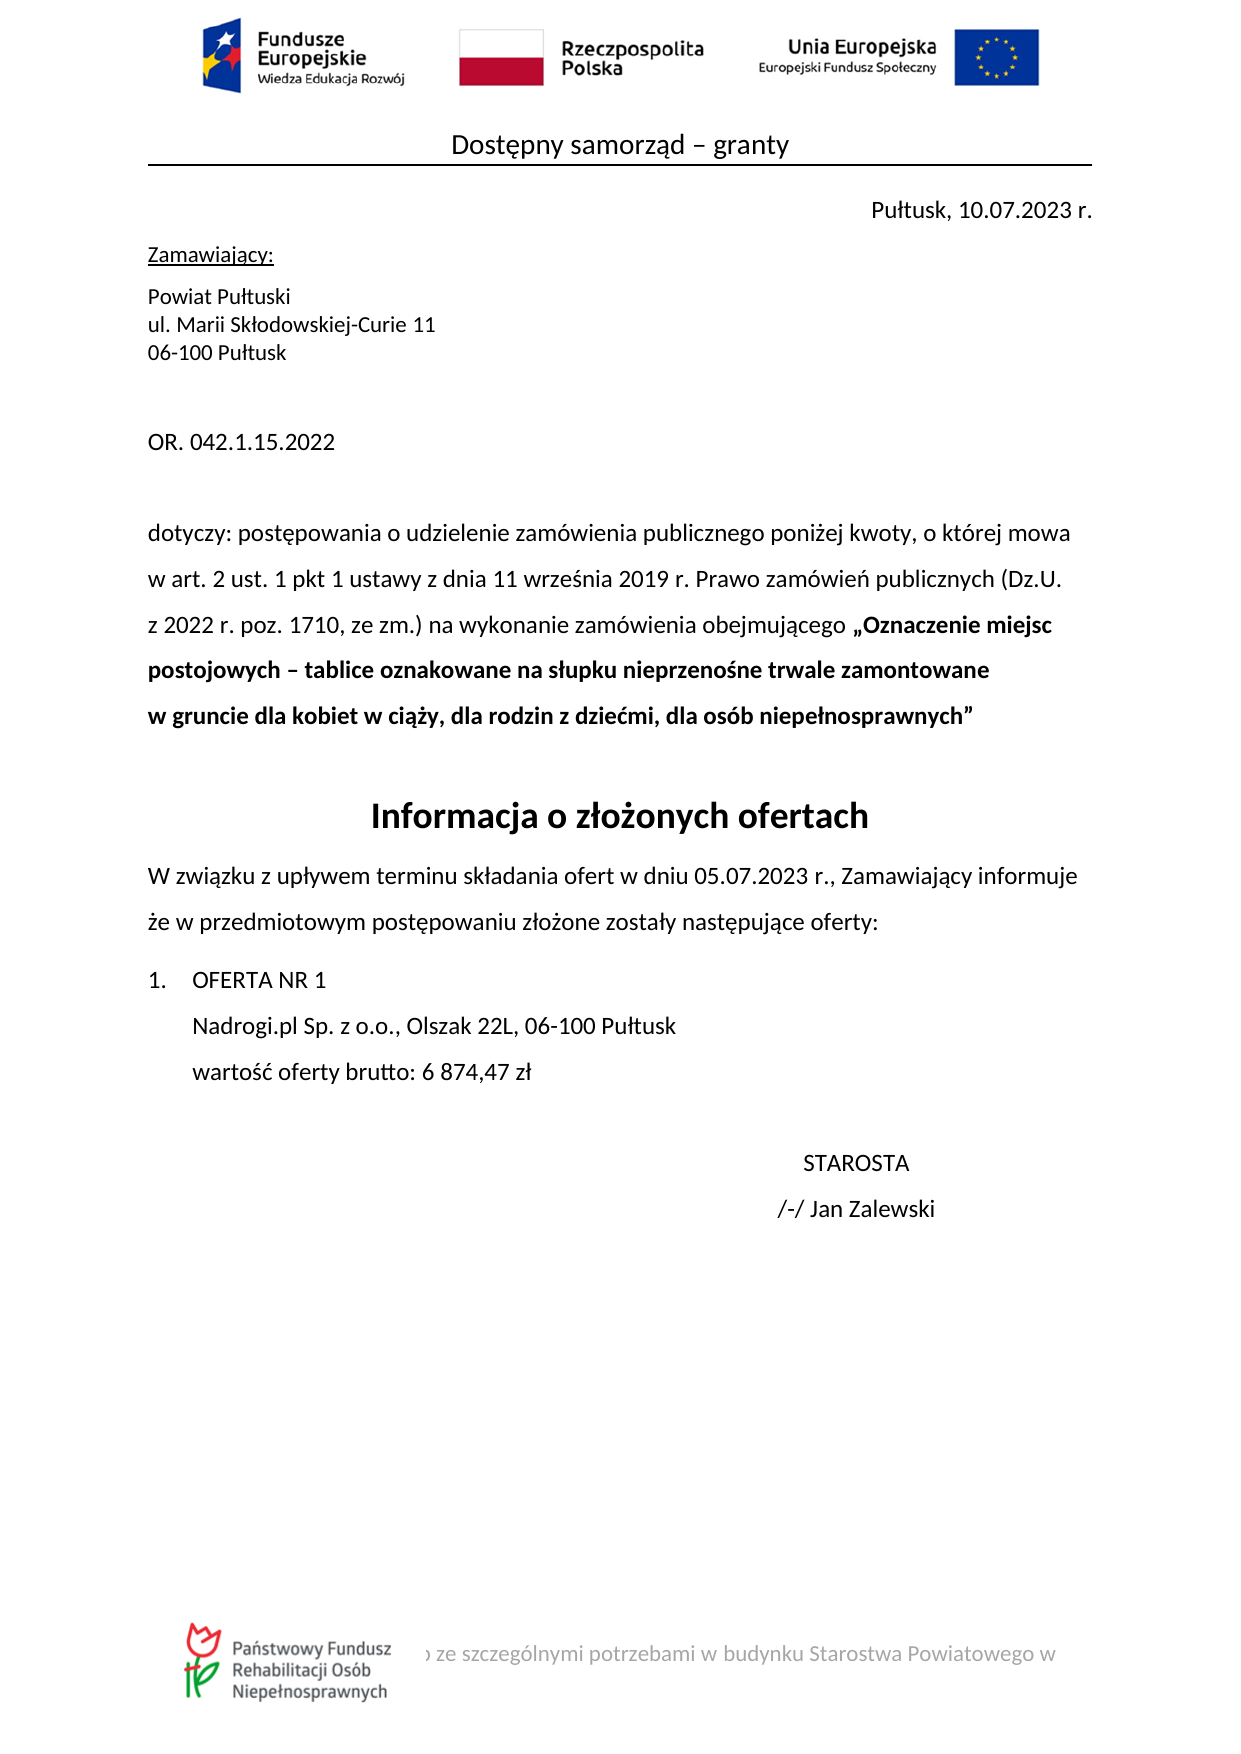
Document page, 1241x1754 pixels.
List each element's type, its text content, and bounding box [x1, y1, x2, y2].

picture [184, 0, 1057, 111]
text /-/ Jan Zalewski [620, 1193, 1092, 1223]
text OR. 042.1.15.2022 [148, 426, 1092, 456]
text Zamawiający: [148, 240, 1092, 268]
picture [147, 1588, 426, 1732]
text Pułtusk, 10.07.2023 r. [148, 194, 1092, 225]
text Informacja o złożonych ofertach [148, 792, 1092, 837]
text dotyczy: postępowania o udzielenie zamówienia publicznego poniżej kwoty, o której mowa w art. 2 ust. 1 pkt 1 ustawy z dnia 11 września 2019 r. Prawo zamówień publicznych (Dz.U. z 2022 r. poz. 1710, ze zm.) na wykonanie zamówienia obejmującego „Oznaczenie miejsc postojowych – tablice oznakowane na słupku nieprzenośne trwale zamontowane w gruncie dla kobiet w ciąży, dla rodzin z dziećmi, dla osób niepełnosprawnych” [148, 517, 1092, 731]
text W związku z upływem terminu składania ofert w dniu 05.07.2023 r., Zamawiający informuje że w przedmiotowym postępowaniu złożone zostały następujące oferty: [148, 860, 1092, 937]
text Powiat Pułtuski [148, 282, 1092, 310]
text ul. Marii Skłodowskiej-Curie 11 [148, 310, 1092, 338]
list OFERTA NR 1 Nadrogi.pl Sp. z o.o., Olszak 22L, 06-100 Pułtusk wartość oferty brutto: 6 874,47 zł [148, 964, 1092, 1086]
text 06-100 Pułtusk [148, 338, 1092, 366]
text STAROSTA [620, 1147, 1092, 1178]
